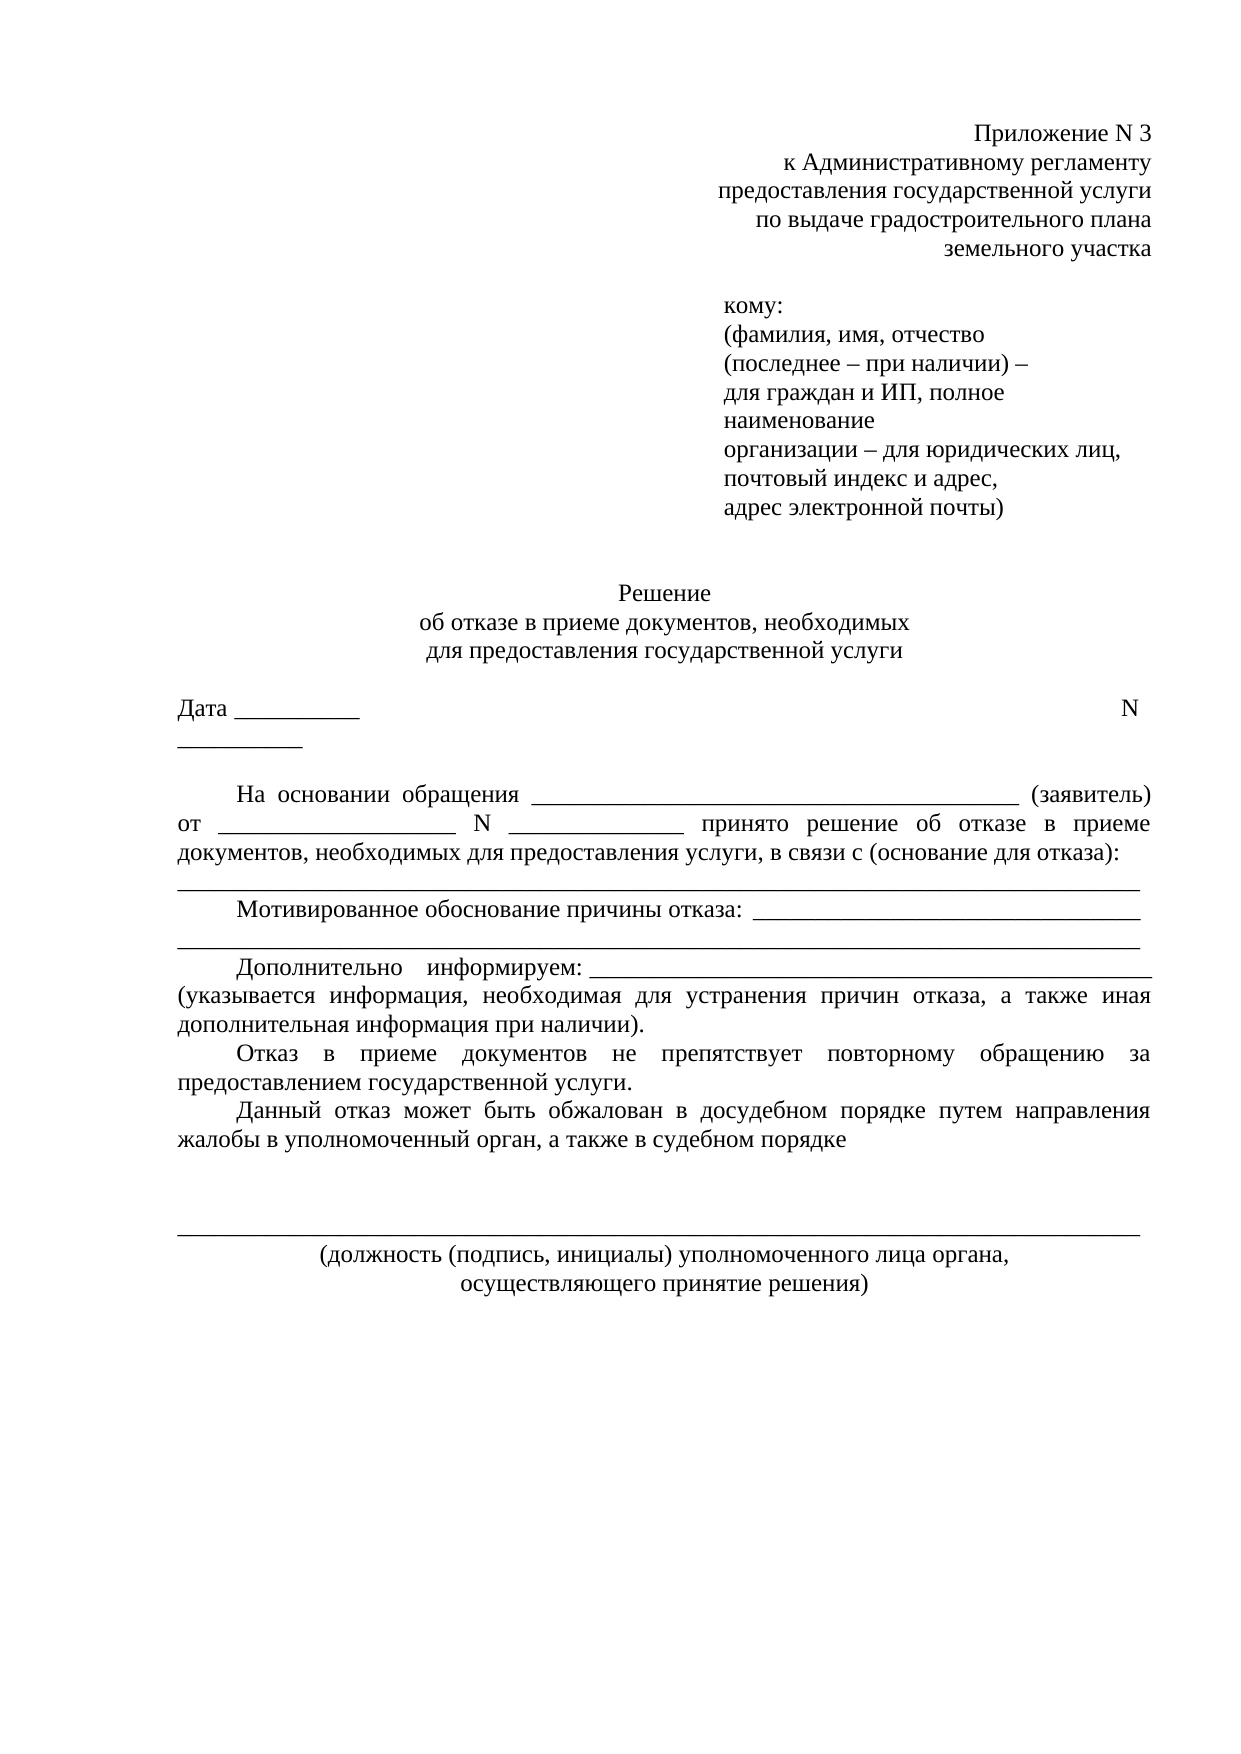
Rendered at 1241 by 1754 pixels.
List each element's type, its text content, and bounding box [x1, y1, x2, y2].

text почтовый индекс и адрес, [723, 463, 1152, 492]
text к Административному регламенту [177, 147, 1152, 176]
text (фамилия, имя, отчество [723, 319, 1152, 348]
text Решение [177, 578, 1152, 607]
text Отказ в приеме документов не препятствует повторному обращению за предоставлением государственной услуги. [177, 1038, 1152, 1096]
text _____________________________________________________________________________ [177, 1211, 1152, 1239]
text Приложение N 3 [177, 118, 1152, 147]
text Данный отказ может быть обжалован в досудебном порядке путем направления жалобы в уполномоченный орган, а также в судебном порядке [177, 1096, 1152, 1153]
text _____________________________________________________________________________ [177, 866, 1152, 894]
text (последнее – при наличии) – для граждан и ИП, полное наименование [723, 348, 1152, 434]
text кому: [723, 291, 1152, 319]
text Дата __________ N __________ [177, 693, 1152, 751]
text организации – для юридических лиц, [723, 434, 1152, 463]
text _____________________________________________________________________________ [177, 923, 1152, 952]
text На основании обращения _______________________________________ (заявитель) от ___________________ N ______________ принято решение об отказе в приеме документов, необходимых для предоставления услуги, в связи с (основание для отказа): [177, 779, 1152, 866]
text адрес электронной почты) [723, 492, 1152, 521]
text Дополнительно информируем: _____________________________________________ (указывается информация, необходимая для устранения причин отказа, а также иная дополнительная информация при наличии). [177, 952, 1152, 1038]
text Мотивированное обоснование причины отказа: _______________________________ [177, 894, 1152, 923]
text по выдаче градостроительного плана [177, 204, 1152, 233]
text об отказе в приеме документов, необходимых [177, 607, 1152, 636]
text земельного участка [177, 233, 1152, 262]
text (должность (подпись, инициалы) уполномоченного лица органа, осуществляющего принятие решения) [177, 1239, 1152, 1297]
text для предоставления государственной услуги [177, 636, 1152, 664]
text предоставления государственной услуги [177, 176, 1152, 204]
